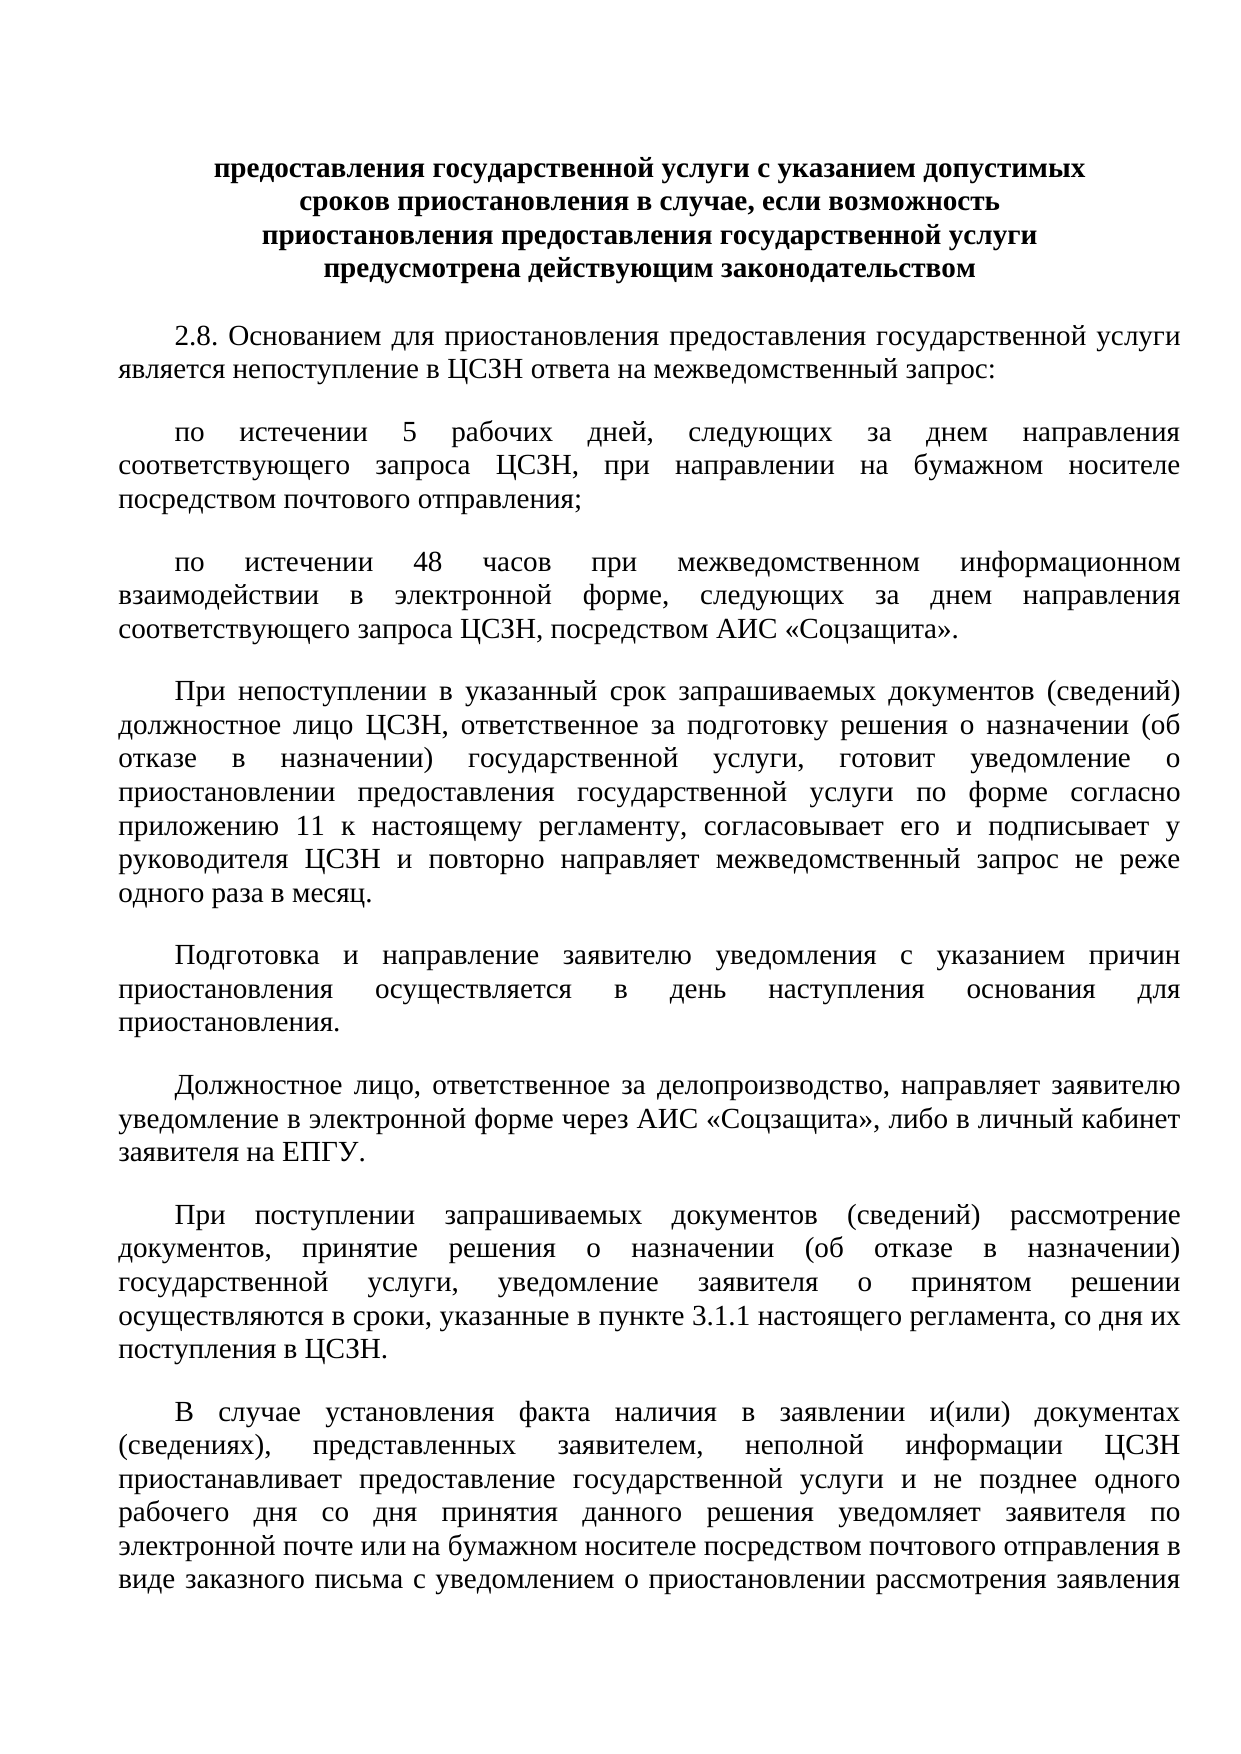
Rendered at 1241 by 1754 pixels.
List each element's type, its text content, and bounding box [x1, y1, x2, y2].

text предусмотрена действующим законодательством [118, 251, 1181, 284]
text При поступлении запрашиваемых документов (сведений) рассмотрение документов, принятие решения о назначении (об отказе в назначении) государственной услуги, уведомление заявителя о принятом решении осуществляются в сроки, указанные в пункте 3.1.1 настоящего регламента, со дня их поступления в ЦСЗН. [118, 1197, 1181, 1365]
text предоставления государственной услуги с указанием допустимых [118, 150, 1181, 183]
text по истечении 5 рабочих дней, следующих за днем направления соответствующего запроса ЦСЗН, при направлении на бумажном носителе посредством почтового отправления; [118, 414, 1181, 514]
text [118, 1394, 1181, 1595]
text по истечении 48 часов при межведомственном информационном взаимодействии в электронной форме, следующих за днем направления соответствующего запроса ЦСЗН, посредством АИС «Соцзащита». [118, 544, 1181, 644]
text сроков приостановления в случае, если возможность [118, 183, 1181, 217]
text 2.8. Основанием для приостановления предоставления государственной услуги является непоступление в ЦСЗН ответа на межведомственный запрос: [118, 318, 1181, 385]
text При непоступлении в указанный срок запрашиваемых документов (сведений) должностное лицо ЦСЗН, ответственное за подготовку решения о назначении (об отказе в назначении) государственной услуги, готовит уведомление о приостановлении предоставления государственной услуги по форме согласно приложению 11 к настоящему регламенту, согласовывает его и подписывает у руководителя ЦСЗН и повторно направляет межведомственный запрос не реже одного раза в месяц. [118, 673, 1181, 908]
text приостановления предоставления государственной услуги [118, 217, 1181, 251]
text Подготовка и направление заявителю уведомления с указанием причин приостановления осуществляется в день наступления основания для приостановления. [118, 937, 1181, 1038]
text Должностное лицо, ответственное за делопроизводство, направляет заявителю уведомление в электронной форме через АИС «Соцзащита», либо в личный кабинет заявителя на ЕПГУ. [118, 1067, 1181, 1168]
